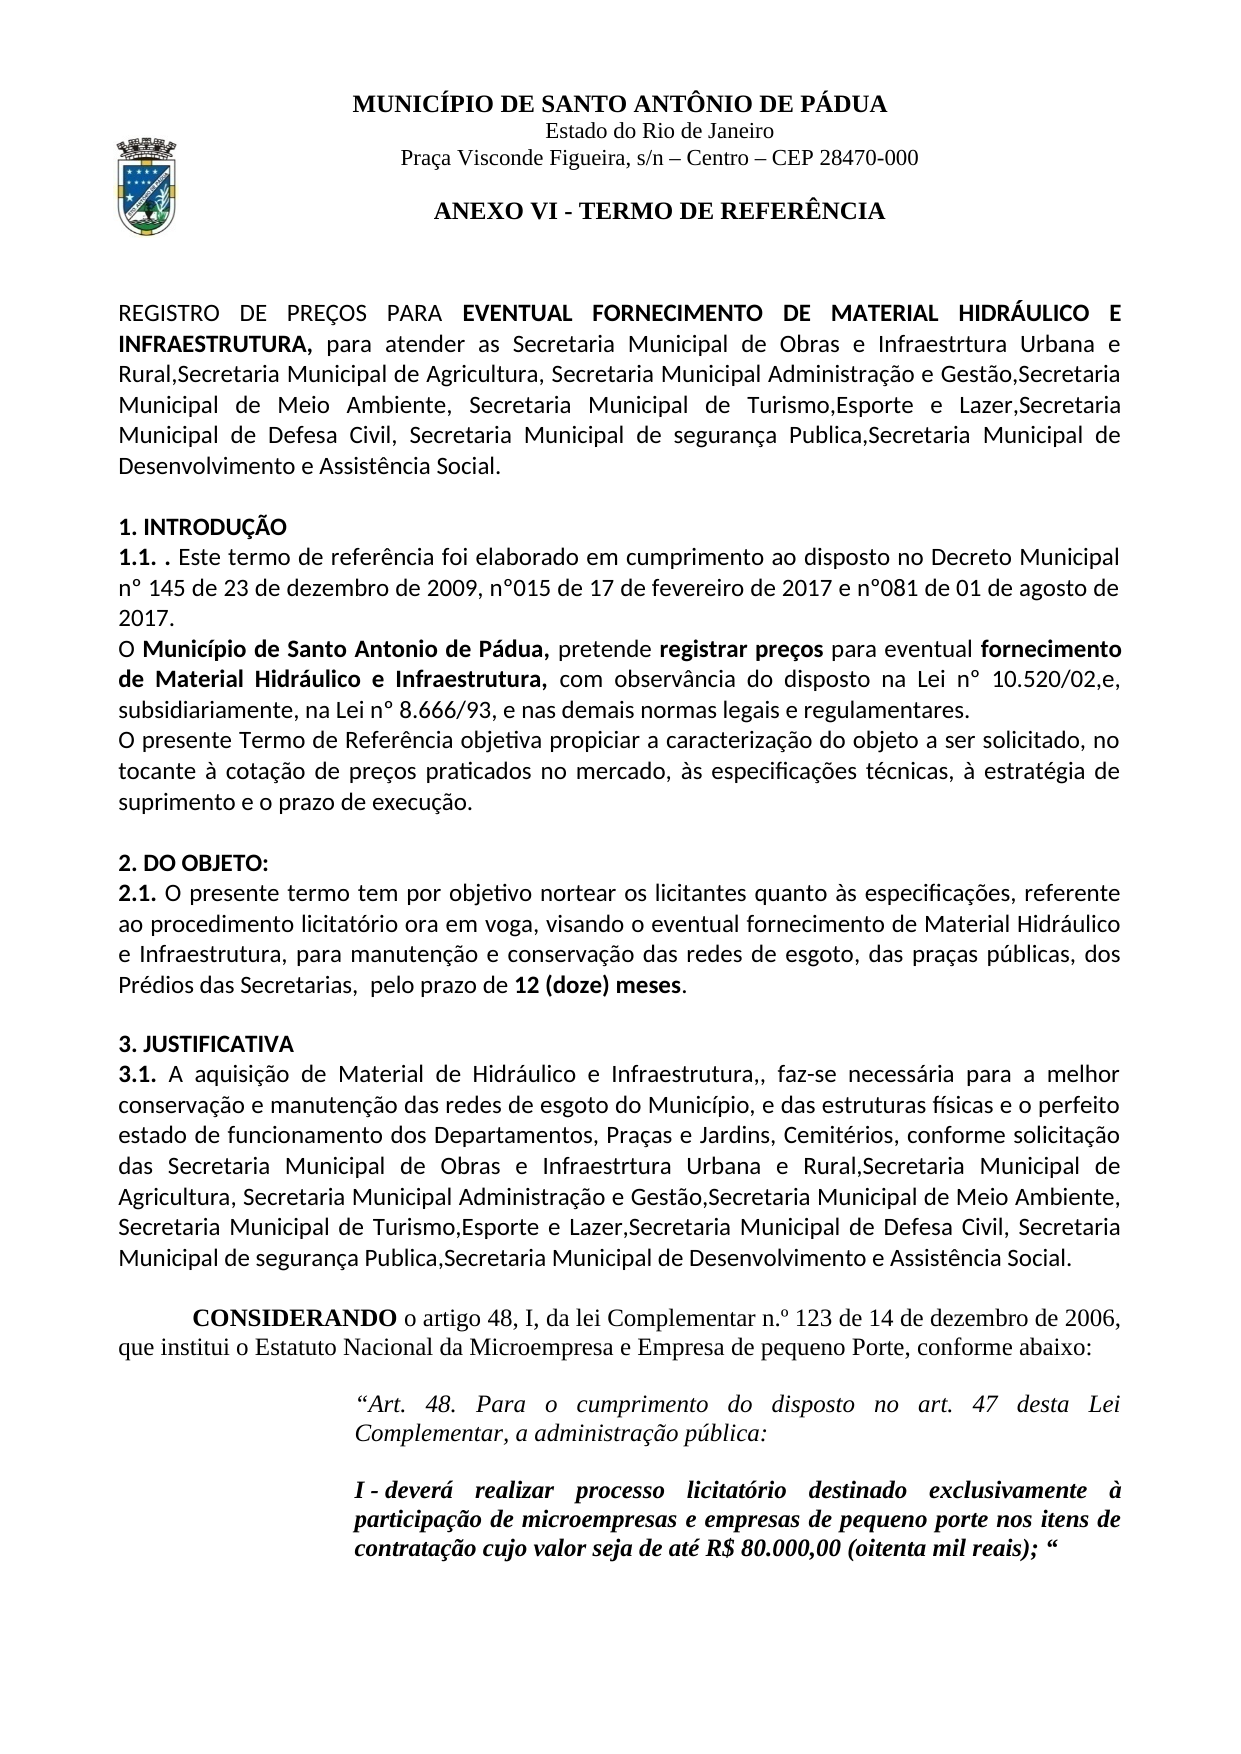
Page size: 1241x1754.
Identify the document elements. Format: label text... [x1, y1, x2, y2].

text Estado do Rio de Janeiro [118, 117, 1122, 144]
text 3. JUSTIFICATIVA [118, 1028, 1122, 1059]
text REGISTRO DE PREÇOS PARA EVENTUAL FORNECIMENTO DE MATERIAL HIDRÁULICO E INFRAESTRUTURA, para atender as Secretaria Municipal de Obras e Infraestrtura Urbana e Rural,Secretaria Municipal de Agricultura, Secretaria Municipal Administração e Gestão,Secretaria Municipal de Meio Ambiente, Secretaria Municipal de Turismo,Esporte e Lazer,Secretaria Municipal de Defesa Civil, Secretaria Municipal de segurança Publica,Secretaria Municipal de Desenvolvimento e Assistência Social. [118, 297, 1122, 481]
text Praça Visconde Figueira, s/n – Centro – CEP 28470-000 [179, 144, 1122, 170]
text 2.1. O presente termo tem por objetivo nortear os licitantes quanto às especificações, referente ao procedimento licitatório ora em voga, visando o eventual fornecimento de Material Hidráulico e Infraestrutura, para manutenção e conservação das redes de esgoto, das praças públicas, dos Prédios das Secretarias, pelo prazo de 12 (doze) meses. [118, 877, 1122, 999]
text O presente Termo de Referência objetiva propiciar a caracterização do objeto a ser solicitado, no tocante à cotação de preços praticados no mercado, às especificações técnicas, à estratégia de suprimento e o prazo de execução. [118, 725, 1122, 816]
picture [113, 135, 179, 238]
text 1. INTRODUÇÃO [118, 511, 1122, 542]
text 3.1. A aquisição de Material de Hidráulico e Infraestrutura,, faz-se necessária para a melhor conservação e manutenção das redes de esgoto do Município, e das estruturas físicas e o perfeito estado de funcionamento dos Departamentos, Praças e Jardins, Cemitérios, conforme solicitação das Secretaria Municipal de Obras e Infraestrtura Urbana e Rural,Secretaria Municipal de Agricultura, Secretaria Municipal Administração e Gestão,Secretaria Municipal de Meio Ambiente, Secretaria Municipal de Turismo,Esporte e Lazer,Secretaria Municipal de Defesa Civil, Secretaria Municipal de segurança Publica,Secretaria Municipal de Desenvolvimento e Assistência Social. [118, 1059, 1122, 1272]
text “Art. 48. Para o cumprimento do disposto no art. 47 desta Lei Complementar, a administração pública: [354, 1389, 1122, 1447]
text ANEXO VI - TERMO DE REFERÊNCIA [179, 196, 1122, 225]
text I - deverá realizar processo licitatório destinado exclusivamente à participação de microempresas e empresas de pequeno porte nos itens de contratação cujo valor seja de até R$ 80.000,00 (oitenta mil reais); “ [354, 1475, 1122, 1562]
text O Município de Santo Antonio de Pádua, pretende registrar preços para eventual fornecimento de Material Hidráulico e Infraestrutura, com observância do disposto na Lei nº 10.520/02,e, subsidiariamente, na Lei nº 8.666/93, e nas demais normas legais e regulamentares. [118, 633, 1122, 725]
text MUNICÍPIO DE SANTO ANTÔNIO DE PÁDUA [118, 89, 1122, 117]
text 1.1. . Este termo de referência foi elaborado em cumprimento ao disposto no Decreto Municipal nº 145 de 23 de dezembro de 2009, nº015 de 17 de fevereiro de 2017 e nº081 de 01 de agosto de 2017. [118, 542, 1122, 633]
text 2. DO OBJETO: [118, 847, 1122, 877]
text CONSIDERANDO o artigo 48, I, da lei Complementar n.º 123 de 14 de dezembro de 2006, que institui o Estatuto Nacional da Microempresa e Empresa de pequeno Porte, conforme abaixo: [118, 1303, 1122, 1360]
